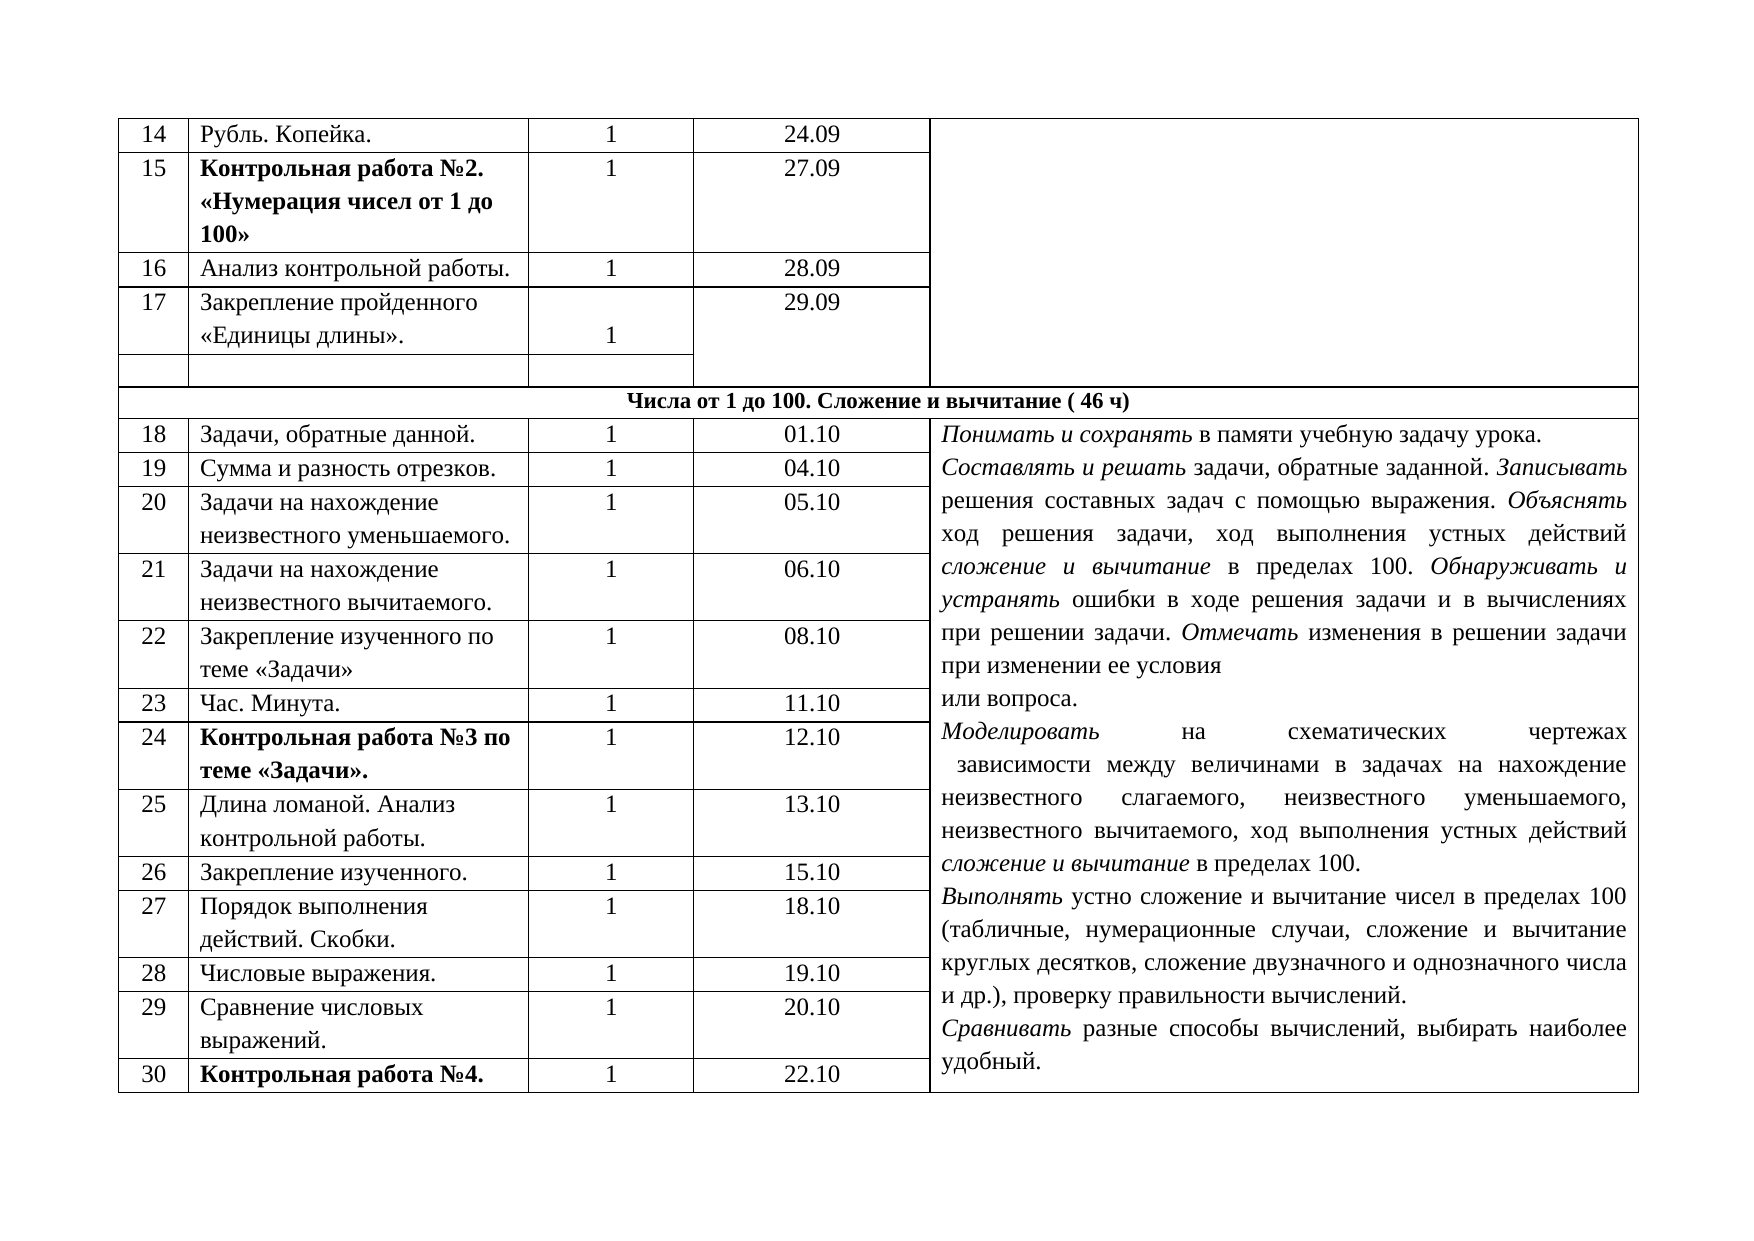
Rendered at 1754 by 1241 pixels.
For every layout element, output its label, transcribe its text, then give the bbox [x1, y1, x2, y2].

table_cell 04.10 [694, 453, 929, 486]
table_cell Закрепление изученного по теме «Задачи» [189, 621, 528, 687]
table_cell 1 [529, 1059, 693, 1092]
table_cell Числовые выражения. [189, 958, 528, 991]
table_cell 19.10 [694, 958, 929, 991]
table_cell Сумма и разность отрезков. [189, 453, 528, 486]
table_cell 15 [119, 153, 188, 252]
table_cell 24.09 [694, 119, 929, 152]
table_cell Час. Минута. [189, 689, 528, 721]
table_cell 27 [119, 891, 188, 957]
table_cell 1 [529, 689, 693, 721]
table_cell 08.10 [694, 621, 929, 687]
table_cell 1 [529, 554, 693, 620]
table_cell 1 [529, 487, 693, 553]
table_cell Задачи, обратные данной. [189, 419, 528, 452]
table_cell 29 [119, 992, 188, 1058]
table_cell Контрольная работа №3 по теме «Задачи». [189, 723, 528, 788]
table_cell Понимать и сохранять в памяти учебную задачу урока. Составлять и решать задачи, обратные заданной. Записывать решения составных задач с помощью выражения. Объяснять ход решения задачи, ход выполнения устных действий сложение и вычитание в пределах 100. Обнаруживать и устранять ошибки в ходе решения задачи и в вычислениях при решении задачи. Отмечать изменения в решении задачи при изменении ее условия или вопроса. Моделировать на схематических чертежах зависимости между величинами в задачах на нахождение неизвестного слагаемого, неизвестного уменьшаемого, неизвестного вычитаемого, ход выполнения устных действий сложение и вычитание в пределах 100. Выполнять устно сложение и вычитание чисел в пределах 100 (табличные, нумерационные случаи, сложение и вычитание круглых десятков, сложение двузначного и однозначного числа и др.), проверку правильности вычислений. Сравнивать разные способы вычислений, выбирать наиболее удобный. Определять по часам время точностью до минуты. Находить длину ломаной и периметр многоугольника. Читать и записывать числовые выражения в два действия, Находить значения выражений со скобками и без них, сравнивать два выражения, значение буквенного выражения при заданных значениях буквы, использовать различные приемы при вычислении значения числового выражения, в том числе, правила о порядке действий в выражениях, свойства сложения, прикидку результата. Применять переместительное сочетательное свойства сложения при вычислениях. Собирать материал по заданной теме. Определять и описывать закономерности в отобранных узорах. Составлять узоры и орнаменты. Составлять план работы. Распределять работу в группе, оценивать выполненную работу. Работать в парах, в группах. Соотносить результат проведенного самоконтроля с поставленными целями при изучении темы, оценивать их и делать выводы. [931, 419, 1638, 1092]
table_cell Закрепление изученного. [189, 857, 528, 890]
table_cell Числа от 1 до 100. Сложение и вычитание ( 46 ч) [119, 388, 1638, 418]
table_cell 20 [119, 487, 188, 553]
table_cell Сравнение числовых выражений. [189, 992, 528, 1058]
table_cell 18.10 [694, 891, 929, 957]
table_cell 29.09 [694, 288, 929, 386]
table_cell 1 [529, 958, 693, 991]
table_cell 11.10 [694, 689, 929, 721]
table_cell 12.10 [694, 723, 929, 788]
table_cell 1 [529, 253, 693, 286]
table_cell 30 [119, 1059, 188, 1092]
table_cell 27.09 [694, 153, 929, 252]
table_cell 1 [529, 857, 693, 890]
table_cell 1 [529, 153, 693, 252]
table_cell 1 [529, 790, 693, 856]
table_cell 1 [529, 621, 693, 687]
table_cell 21 [119, 554, 188, 620]
table_cell 06.10 [694, 554, 929, 620]
table_cell 13.10 [694, 790, 929, 856]
table_cell 23 [119, 689, 188, 721]
table_cell 28 [119, 958, 188, 991]
table_cell [189, 355, 528, 386]
table_cell 1 [529, 891, 693, 957]
table_cell 22 [119, 621, 188, 687]
table_cell Контрольная работа №2. «Нумерация чисел от 1 до 100» [189, 153, 528, 252]
table_cell Задачи на нахождение неизвестного вычитаемого. [189, 554, 528, 620]
table_cell 1 [529, 288, 693, 353]
table_cell 18 [119, 419, 188, 452]
table_cell Анализ контрольной работы. [189, 253, 528, 286]
table_cell 16 [119, 253, 188, 286]
table_cell 1 [529, 453, 693, 486]
table_cell Закрепление пройденного «Единицы длины». [189, 288, 528, 353]
table_cell 05.10 [694, 487, 929, 553]
table_cell 24 [119, 723, 188, 788]
table_cell [119, 355, 188, 386]
table_cell 01.10 [694, 419, 929, 452]
table_cell 1 [529, 419, 693, 452]
table_cell 19 [119, 453, 188, 486]
table_cell 14 [119, 119, 188, 152]
table_cell 1 [529, 119, 693, 152]
table_cell 1 [529, 723, 693, 788]
table_cell 22.10 [694, 1059, 929, 1092]
table_cell 25 [119, 790, 188, 856]
table_cell Рубль. Копейка. [189, 119, 528, 152]
table_cell Длина ломаной. Анализ контрольной работы. [189, 790, 528, 856]
table_cell Задачи на нахождение неизвестного уменьшаемого. [189, 487, 528, 553]
table_cell 26 [119, 857, 188, 890]
table_cell [529, 355, 693, 386]
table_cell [189, 1059, 528, 1092]
table_cell 20.10 [694, 992, 929, 1058]
table_cell 15.10 [694, 857, 929, 890]
table_cell 28.09 [694, 253, 929, 286]
table_cell 17 [119, 288, 188, 353]
table_cell Порядок выполнения действий. Скобки. [189, 891, 528, 957]
table_cell 1 [529, 992, 693, 1058]
